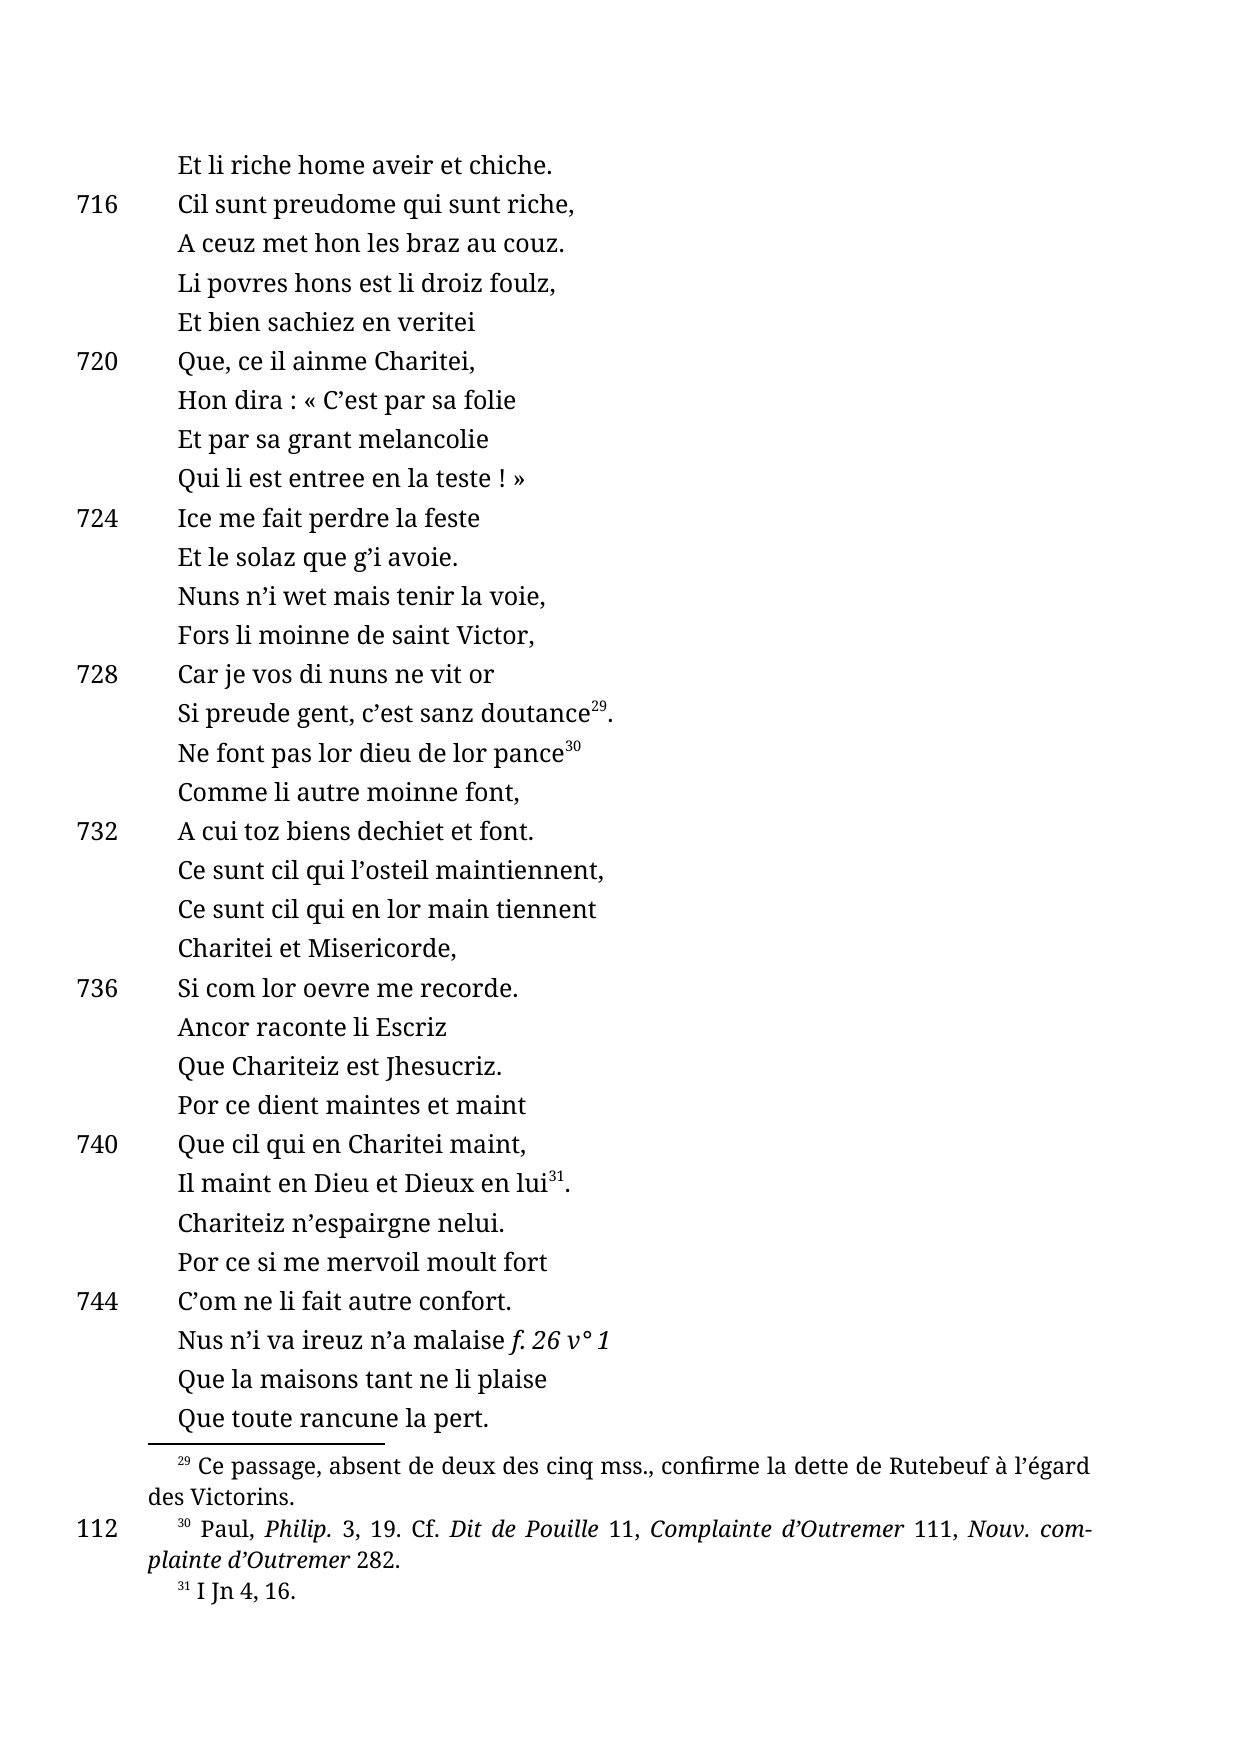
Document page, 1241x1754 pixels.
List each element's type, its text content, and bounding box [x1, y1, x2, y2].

text Ancor raconte li Escriz [148, 1009, 1092, 1043]
text A ceuz met hon les braz au couz. [148, 226, 1092, 260]
text Il maint en Dieu et Dieux en lui. [148, 1166, 1092, 1200]
text Hon dira : « C’est par sa folie [148, 383, 1092, 417]
text Ce sunt cil qui en lor main tiennent [148, 892, 1092, 926]
text Por ce si me mervoil moult fort [148, 1244, 1092, 1278]
text Et bien sachiez en veritei [148, 304, 1092, 338]
text Et li riche home aveir et chiche. [148, 148, 1092, 182]
text Cil sunt preudome qui sunt riche, [148, 187, 1092, 221]
text Ne font pas lor dieu de lor pance [148, 735, 1092, 769]
text Car je vos di nuns ne vit or [148, 657, 1092, 691]
text Que toute rancune la pert. [148, 1401, 1092, 1435]
text A cui toz biens dechiet et font. [148, 813, 1092, 848]
text Et par sa grant melancolie [148, 422, 1092, 456]
text Chariteiz n’espairgne nelui. [148, 1205, 1092, 1239]
text Comme li autre moinne font, [148, 774, 1092, 808]
text Nus n’i va ireuz n’a malaise f. 26 v° 1 [148, 1323, 1092, 1357]
text Qui li est entree en la teste ! » [148, 461, 1092, 495]
text Fors li moinne de saint Victor, [148, 618, 1092, 652]
text Ce sunt cil qui l’osteil maintiennent, [148, 853, 1092, 887]
text Que, ce il ainme Charitei, [148, 343, 1092, 378]
text Si com lor oevre me recorde. [148, 970, 1092, 1004]
text Por ce dient maintes et maint [148, 1088, 1092, 1122]
text Que Chariteiz est Jhesucriz. [148, 1048, 1092, 1083]
text C’om ne li fait autre confort. [148, 1283, 1092, 1318]
text Li povres hons est li droiz foulz, [148, 265, 1092, 299]
text Ice me fait perdre la feste [148, 500, 1092, 534]
text Et le solaz que g’i avoie. [148, 539, 1092, 573]
text Charitei et Misericorde, [148, 931, 1092, 965]
text Nuns n’i wet mais tenir la voie, [148, 578, 1092, 613]
text Si preude gent, c’est sanz doutance. [148, 696, 1092, 730]
text Que cil qui en Charitei maint, [148, 1127, 1092, 1161]
text Que la maisons tant ne li plaise [148, 1362, 1092, 1396]
